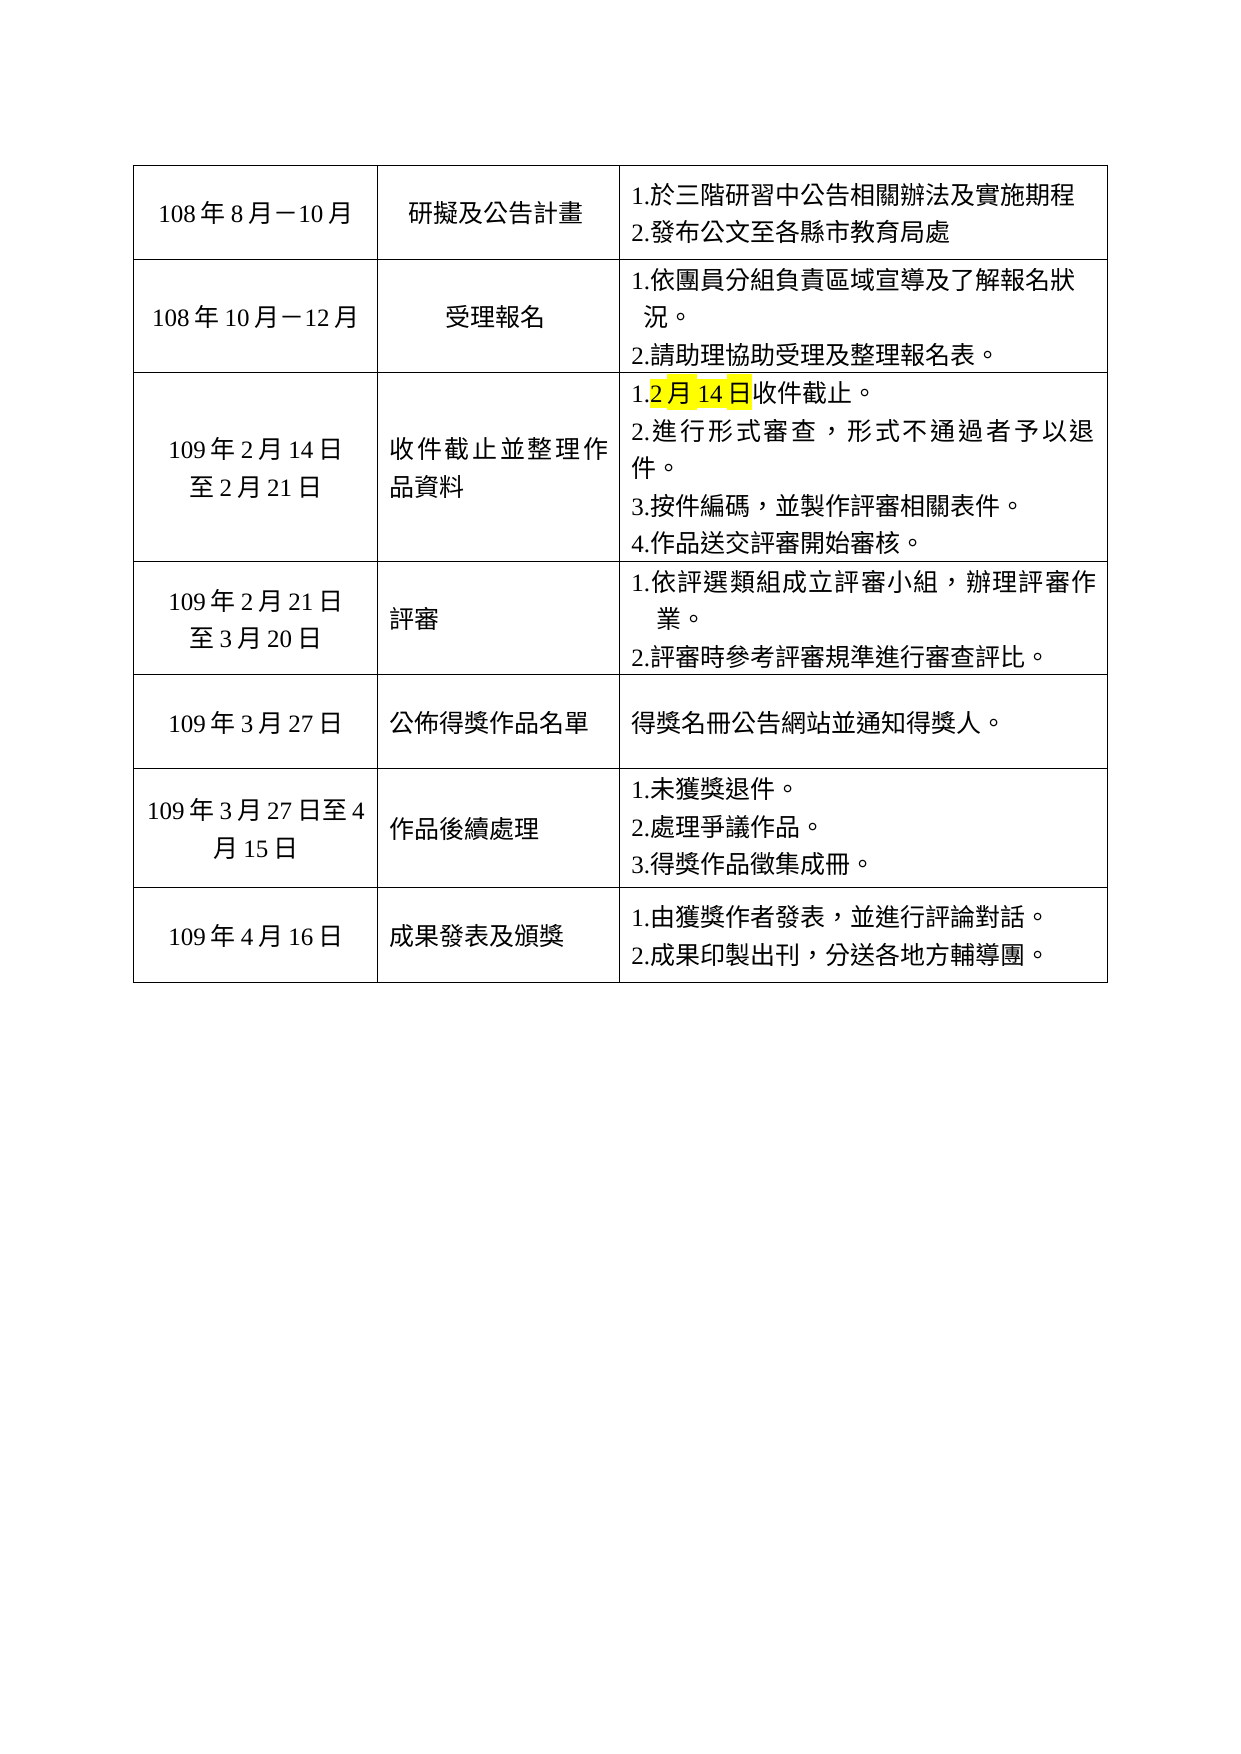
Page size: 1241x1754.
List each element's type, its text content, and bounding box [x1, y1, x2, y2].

table_cell 1.2月14日收件截止。 2.進行形式審查，形式不通過者予以退件。 3.按件編碼，並製作評審相關表件。 4.作品送交評審開始審核。 [620, 373, 1107, 561]
table_cell 1.由獲獎作者發表，並進行評論對話。 2.成果印製出刊，分送各地方輔導團。 [620, 888, 1107, 982]
table_cell 1.依團員分組負責區域宣導及了解報名狀 況。 2.請助理協助受理及整理報名表。 [620, 260, 1107, 372]
table_cell 108年10月－12月 [134, 260, 377, 372]
table_cell 1.於三階研習中公告相關辦法及實施期程 2.發布公文至各縣市教育局處 [620, 166, 1107, 258]
table_cell 收件截止並整理作品資料 [378, 373, 619, 561]
table_cell 公佈得獎作品名單 [378, 675, 619, 768]
table_cell 109年2月21日 至3月20日 [134, 562, 377, 674]
table_cell 評審 [378, 562, 619, 674]
table_cell 1.未獲獎退件。 2.處理爭議作品。 3.得獎作品徵集成冊。 [620, 769, 1107, 887]
table_cell 受理報名 [378, 260, 619, 372]
table_cell 得獎名冊公告網站並通知得獎人。 [620, 675, 1107, 768]
table_cell 109年3月27日至4月15日 [134, 769, 377, 887]
table_cell 成果發表及頒獎 [378, 888, 619, 982]
table_cell 1.依評選類組成立評審小組，辦理評審作業。 2.評審時參考評審規準進行審查評比。 [620, 562, 1107, 674]
table_cell 109年4月16日 [134, 888, 377, 982]
table_cell 109年3月27日 [134, 675, 377, 768]
table_cell 109年2月14日 至2月21日 [134, 373, 377, 561]
table_cell 108年8月－10月 [134, 166, 377, 258]
table_cell 作品後續處理 [378, 769, 619, 887]
table_cell 研擬及公告計畫 [378, 166, 619, 258]
